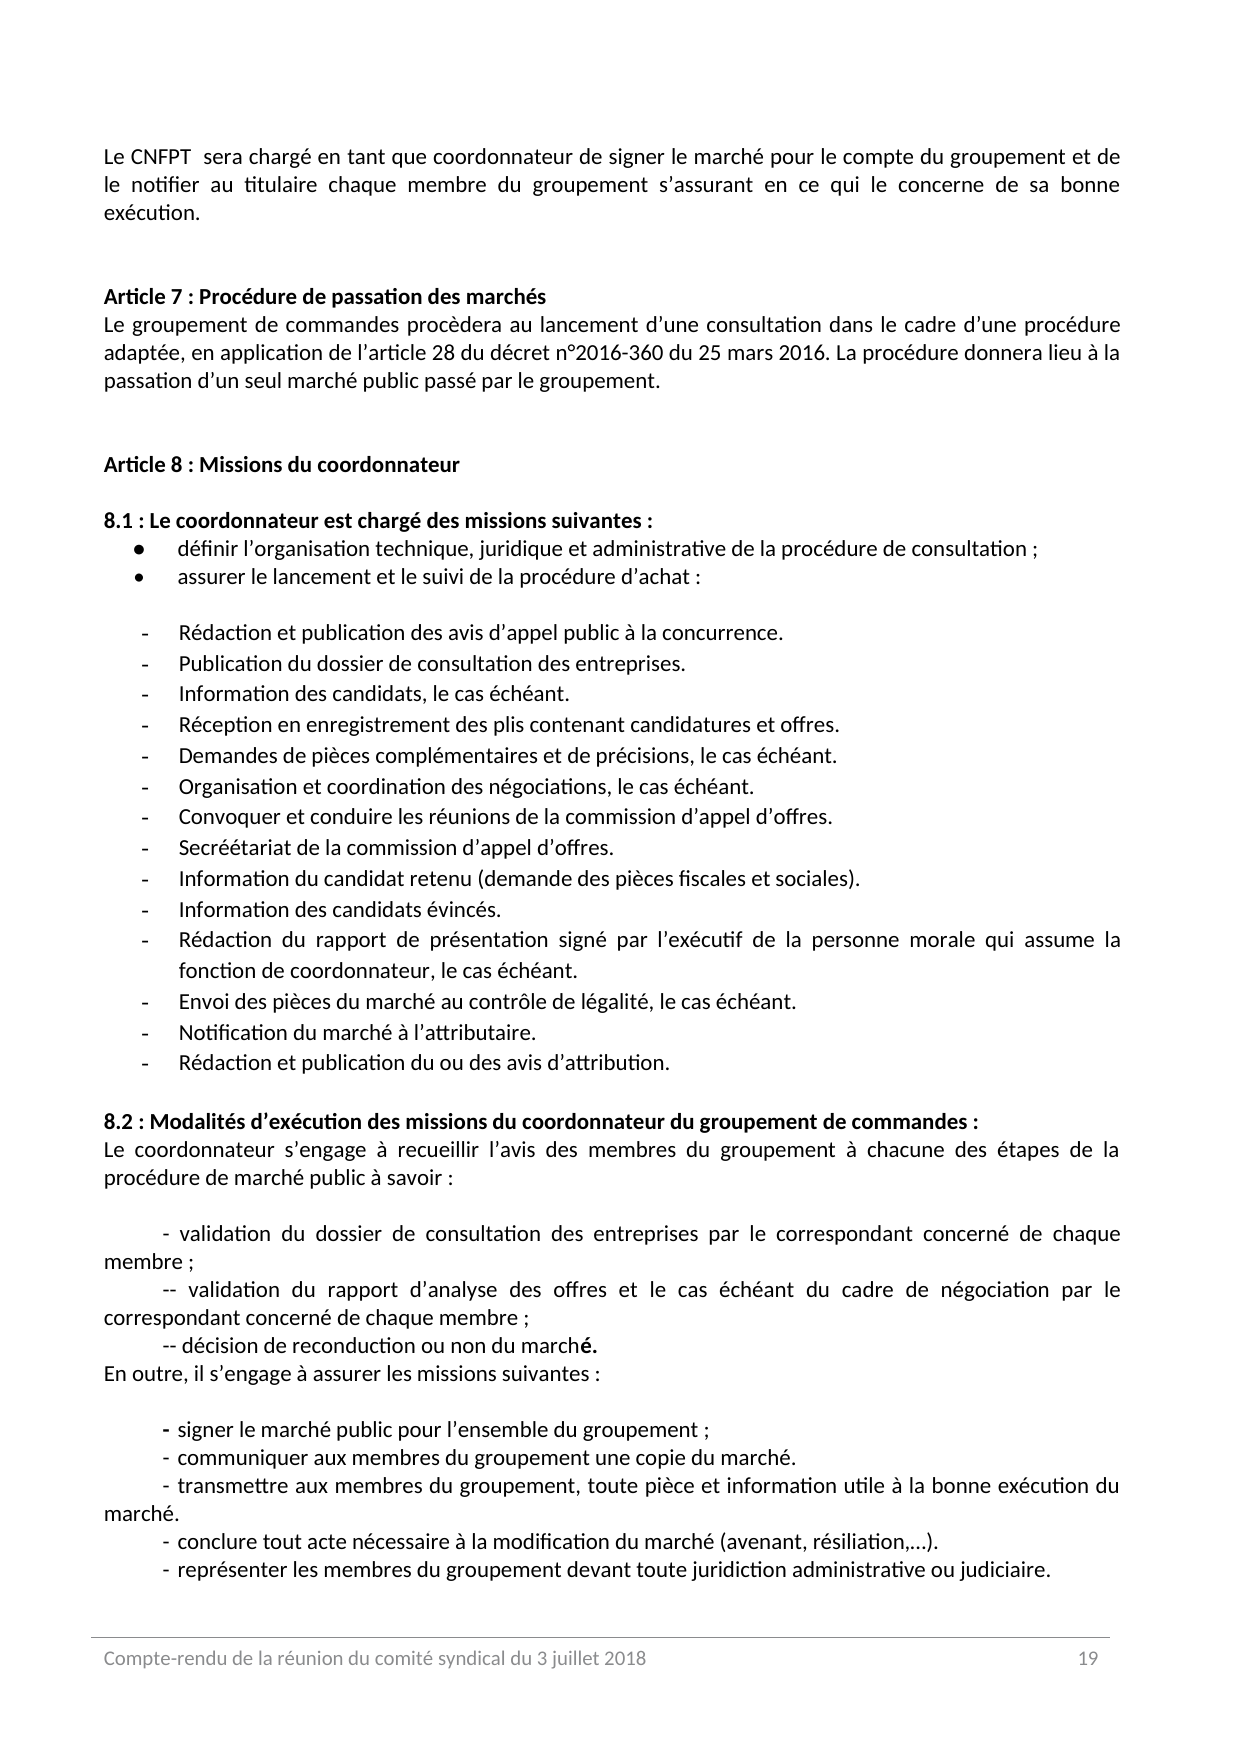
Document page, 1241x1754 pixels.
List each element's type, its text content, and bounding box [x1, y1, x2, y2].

list Rédaction et publication du ou des avis d’attribution. [141, 1048, 1122, 1076]
list Information des candidats évincés. [141, 895, 1122, 923]
list Organisation et coordination des négociations, le cas échéant. [141, 772, 1122, 800]
list Notification du marché à l’attributaire. [141, 1018, 1122, 1046]
list Demandes de pièces complémentaires et de précisions, le cas échéant. [141, 741, 1122, 769]
text 8.2 : Modalités d’exécution des missions du coordonnateur du groupement de commandes : [103, 1107, 1122, 1135]
text Article 8 : Missions du coordonnateur [103, 450, 1122, 478]
list Information du candidat retenu (demande des pièces fiscales et sociales). [141, 864, 1122, 892]
list Rédaction du rapport de présentation signé par l’exécutif de la personne morale qui assume la fonction de coordonnateur, le cas échéant. [141, 925, 1122, 984]
list Secréétariat de la commission d’appel d’offres. [141, 833, 1122, 861]
text - signer le marché public pour l’ensemble du groupement ; [103, 1415, 1122, 1443]
text - conclure tout acte nécessaire à la modification du marché (avenant, résiliation,…). [103, 1527, 1122, 1555]
text - transmettre aux membres du groupement, toute pièce et information utile à la bonne exécution du marché. [103, 1471, 1122, 1527]
text -- validation du rapport d’analyse des offres et le cas échéant du cadre de négociation par le correspondant concerné de chaque membre ; [103, 1275, 1122, 1331]
text Le CNFPT sera chargé en tant que coordonnateur de signer le marché pour le compte du groupement et de le notifier au titulaire chaque membre du groupement s’assurant en ce qui le concerne de sa bonne exécution. [103, 142, 1122, 226]
text - validation du dossier de consultation des entreprises par le correspondant concerné de chaque membre ; [103, 1219, 1122, 1275]
text Article 7 : Procédure de passation des marchés [103, 282, 1122, 310]
list Convoquer et conduire les réunions de la commission d’appel d’offres. [141, 802, 1122, 831]
text Le groupement de commandes procèdera au lancement d’une consultation dans le cadre d’une procédure adaptée, en application de l’article 28 du décret n°2016-360 du 25 mars 2016. La procédure donnera lieu à la passation d’un seul marché public passé par le groupement. [103, 310, 1122, 394]
list Réception en enregistrement des plis contenant candidatures et offres. [141, 710, 1122, 738]
text - communiquer aux membres du groupement une copie du marché. [103, 1443, 1122, 1471]
list Envoi des pièces du marché au contrôle de légalité, le cas échéant. [141, 987, 1122, 1015]
text • assurer le lancement et le suivi de la procédure d’achat : [103, 562, 1122, 590]
text En outre, il s’engage à assurer les missions suivantes : [103, 1359, 1122, 1387]
text • définir l’organisation technique, juridique et administrative de la procédure de consultation ; [103, 534, 1122, 562]
list Rédaction et publication des avis d’appel public à la concurrence. [141, 618, 1122, 646]
text -- décision de reconduction ou non du marché. [103, 1331, 1122, 1359]
text Le coordonnateur s’engage à recueillir l’avis des membres du groupement à chacune des étapes de la procédure de marché public à savoir : [103, 1135, 1122, 1191]
list Information des candidats, le cas échéant. [141, 679, 1122, 708]
text 8.1 : Le coordonnateur est chargé des missions suivantes : [103, 506, 1122, 534]
list Publication du dossier de consultation des entreprises. [141, 649, 1122, 677]
text - représenter les membres du groupement devant toute juridiction administrative ou judiciaire. [103, 1555, 1122, 1583]
